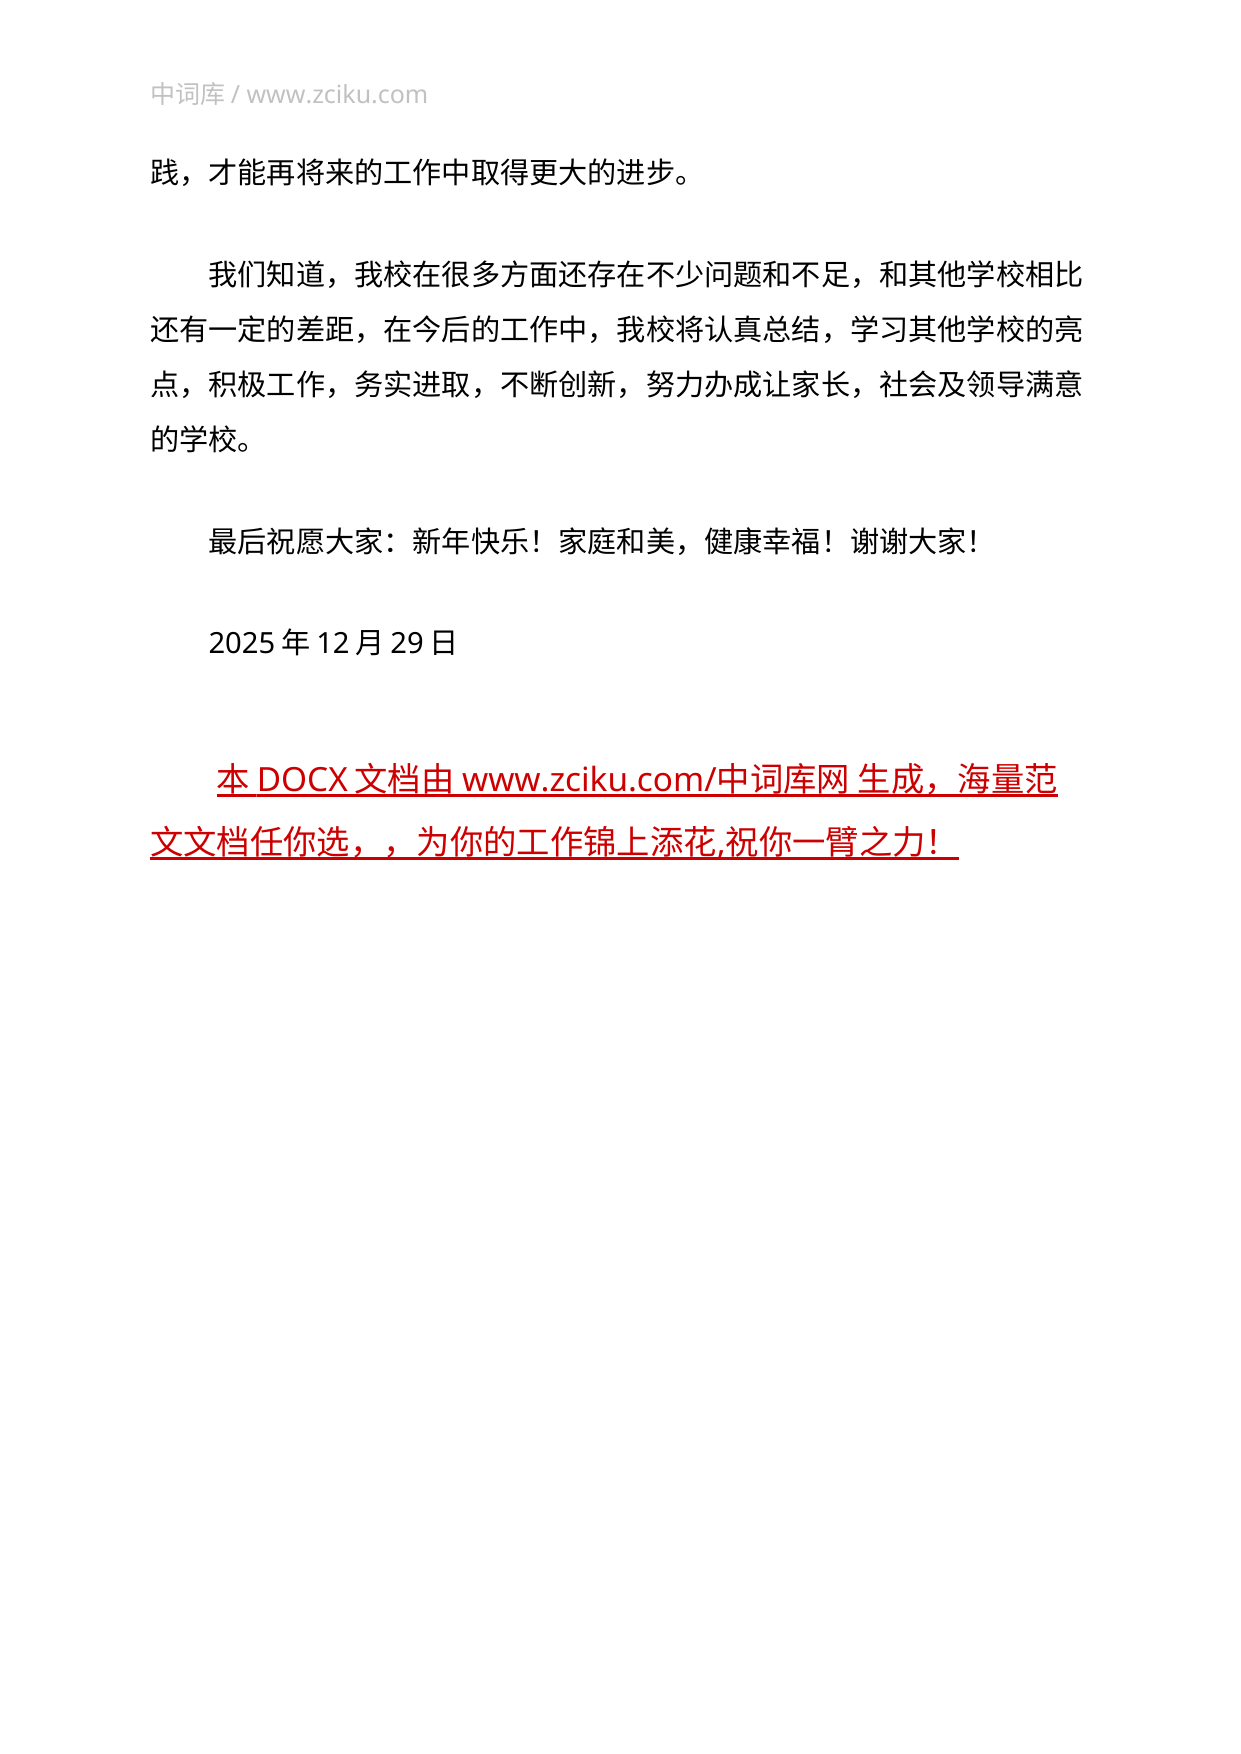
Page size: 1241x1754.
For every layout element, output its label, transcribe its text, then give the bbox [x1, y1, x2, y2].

text 本DOCX文档由 www.zciku.com/中词库网 生成，海量范文文档任你选，，为你的工作锦上添花,祝你一臂之力！ [150, 753, 1090, 864]
text 我们知道，我校在很多方面还存在不少问题和不足，和其他学校相比还有一定的差距，在今后的工作中，我校将认真总结，学习其他学校的亮点，积极工作，务实进取，不断创新，努力办成让家长，社会及领导满意的学校。 [150, 252, 1090, 459]
text 最后祝愿大家：新年快乐！家庭和美，健康幸福！谢谢大家！ [150, 518, 1090, 561]
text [150, 150, 1090, 192]
text 2025年12月29日 [150, 620, 1090, 662]
